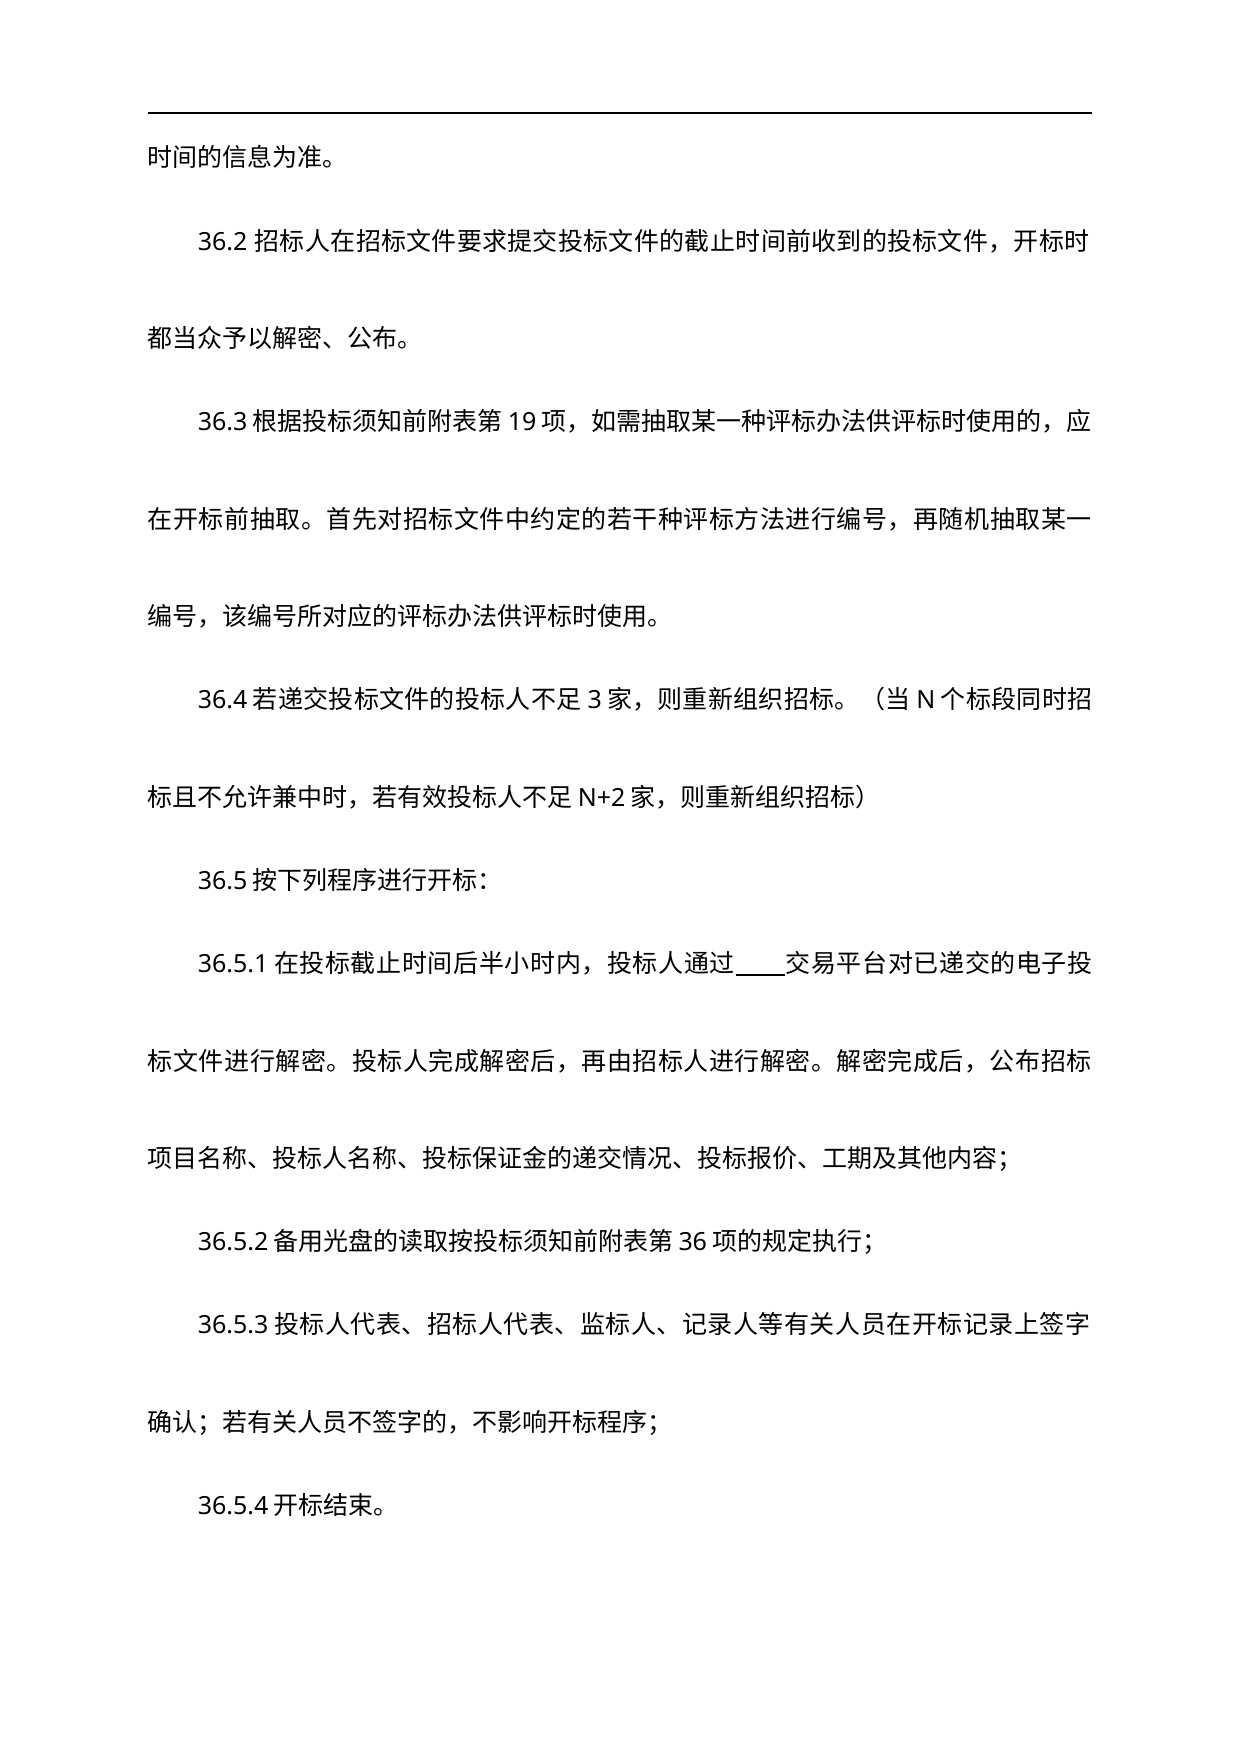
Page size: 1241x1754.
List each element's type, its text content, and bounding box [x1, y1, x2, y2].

text 36.5.1在投标截止时间后半小时内，投标人通过 交易平台对已递交的电子投标文件进行解密。投标人完成解密后，再由招标人进行解密。解密完成后，公布招标项目名称、投标人名称、投标保证金的递交情况、投标报价、工期及其他内容； [148, 929, 1092, 1189]
text 36.5.3投标人代表、招标人代表、监标人、记录人等有关人员在开标记录上签字确认；若有关人员不签字的，不影响开标程序； [148, 1290, 1092, 1453]
text 36.3根据投标须知前附表第19项，如需抽取某一种评标办法供评标时使用的，应在开标前抽取。首先对招标文件中约定的若干种评标方法进行编号，再随机抽取某一编号，该编号所对应的评标办法供评标时使用。 [148, 387, 1092, 647]
text 36.2 招标人在招标文件要求提交投标文件的截止时间前收到的投标文件，开标时都当众予以解密、公布。 [148, 207, 1092, 369]
text 36.5.4开标结束。 [148, 1471, 1092, 1536]
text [148, 123, 1092, 188]
text 36.5.2备用光盘的读取按投标须知前附表第36项的规定执行； [148, 1207, 1092, 1272]
text 36.4若递交投标文件的投标人不足3家，则重新组织招标。（当N个标段同时招标且不允许兼中时，若有效投标人不足N+2家，则重新组织招标） [148, 665, 1092, 828]
text 36.5按下列程序进行开标： [148, 846, 1092, 911]
